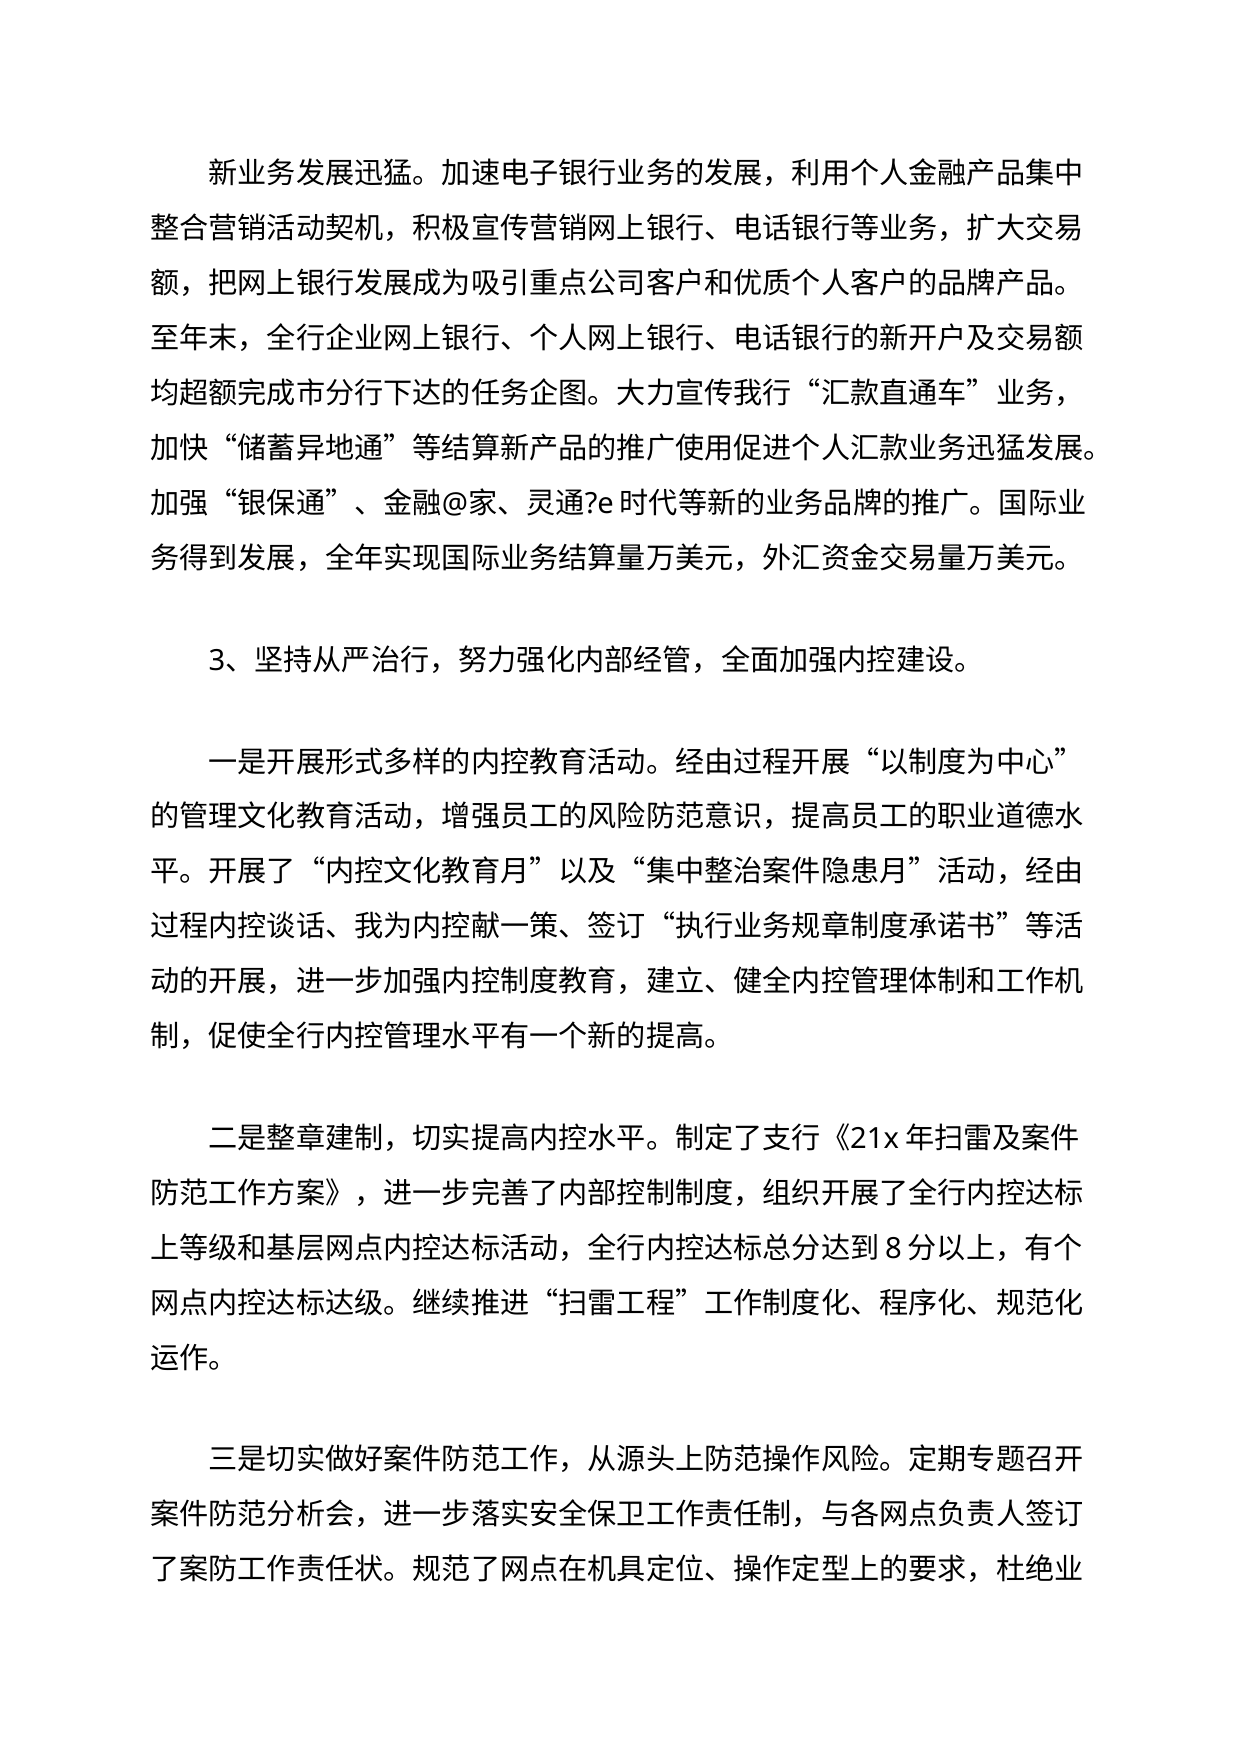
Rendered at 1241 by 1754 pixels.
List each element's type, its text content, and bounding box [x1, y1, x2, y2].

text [150, 1436, 1090, 1588]
text 一是开展形式多样的内控教育活动。经由过程开展“以制度为中心”的管理文化教育活动，增强员工的风险防范意识，提高员工的职业道德水平。开展了“内控文化教育月”以及“集中整治案件隐患月”活动，经由过程内控谈话、我为内控献一策、签订“执行业务规章制度承诺书”等活动的开展，进一步加强内控制度教育，建立、健全内控管理体制和工作机制，促使全行内控管理水平有一个新的提高。 [150, 738, 1090, 1055]
text 新业务发展迅猛。加速电子银行业务的发展，利用个人金融产品集中整合营销活动契机，积极宣传营销网上银行、电话银行等业务，扩大交易额，把网上银行发展成为吸引重点公司客户和优质个人客户的品牌产品。至年末，全行企业网上银行、个人网上银行、电话银行的新开户及交易额均超额完成市分行下达的任务企图。大力宣传我行“汇款直通车”业务，加快“储蓄异地通”等结算新产品的推广使用促进个人汇款业务迅猛发展。加强“银保通”、金融@家、灵通?e时代等新的业务品牌的推广。国际业务得到发展，全年实现国际业务结算量万美元，外汇资金交易量万美元。 [150, 150, 1090, 577]
text 二是整章建制，切实提高内控水平。制定了支行《21x年扫雷及案件防范工作方案》，进一步完善了内部控制制度，组织开展了全行内控达标上等级和基层网点内控达标活动，全行内控达标总分达到8分以上，有个网点内控达标达级。继续推进“扫雷工程”工作制度化、程序化、规范化运作。 [150, 1114, 1090, 1376]
text 3、坚持从严治行，努力强化内部经管，全面加强内控建设。 [150, 636, 1090, 678]
